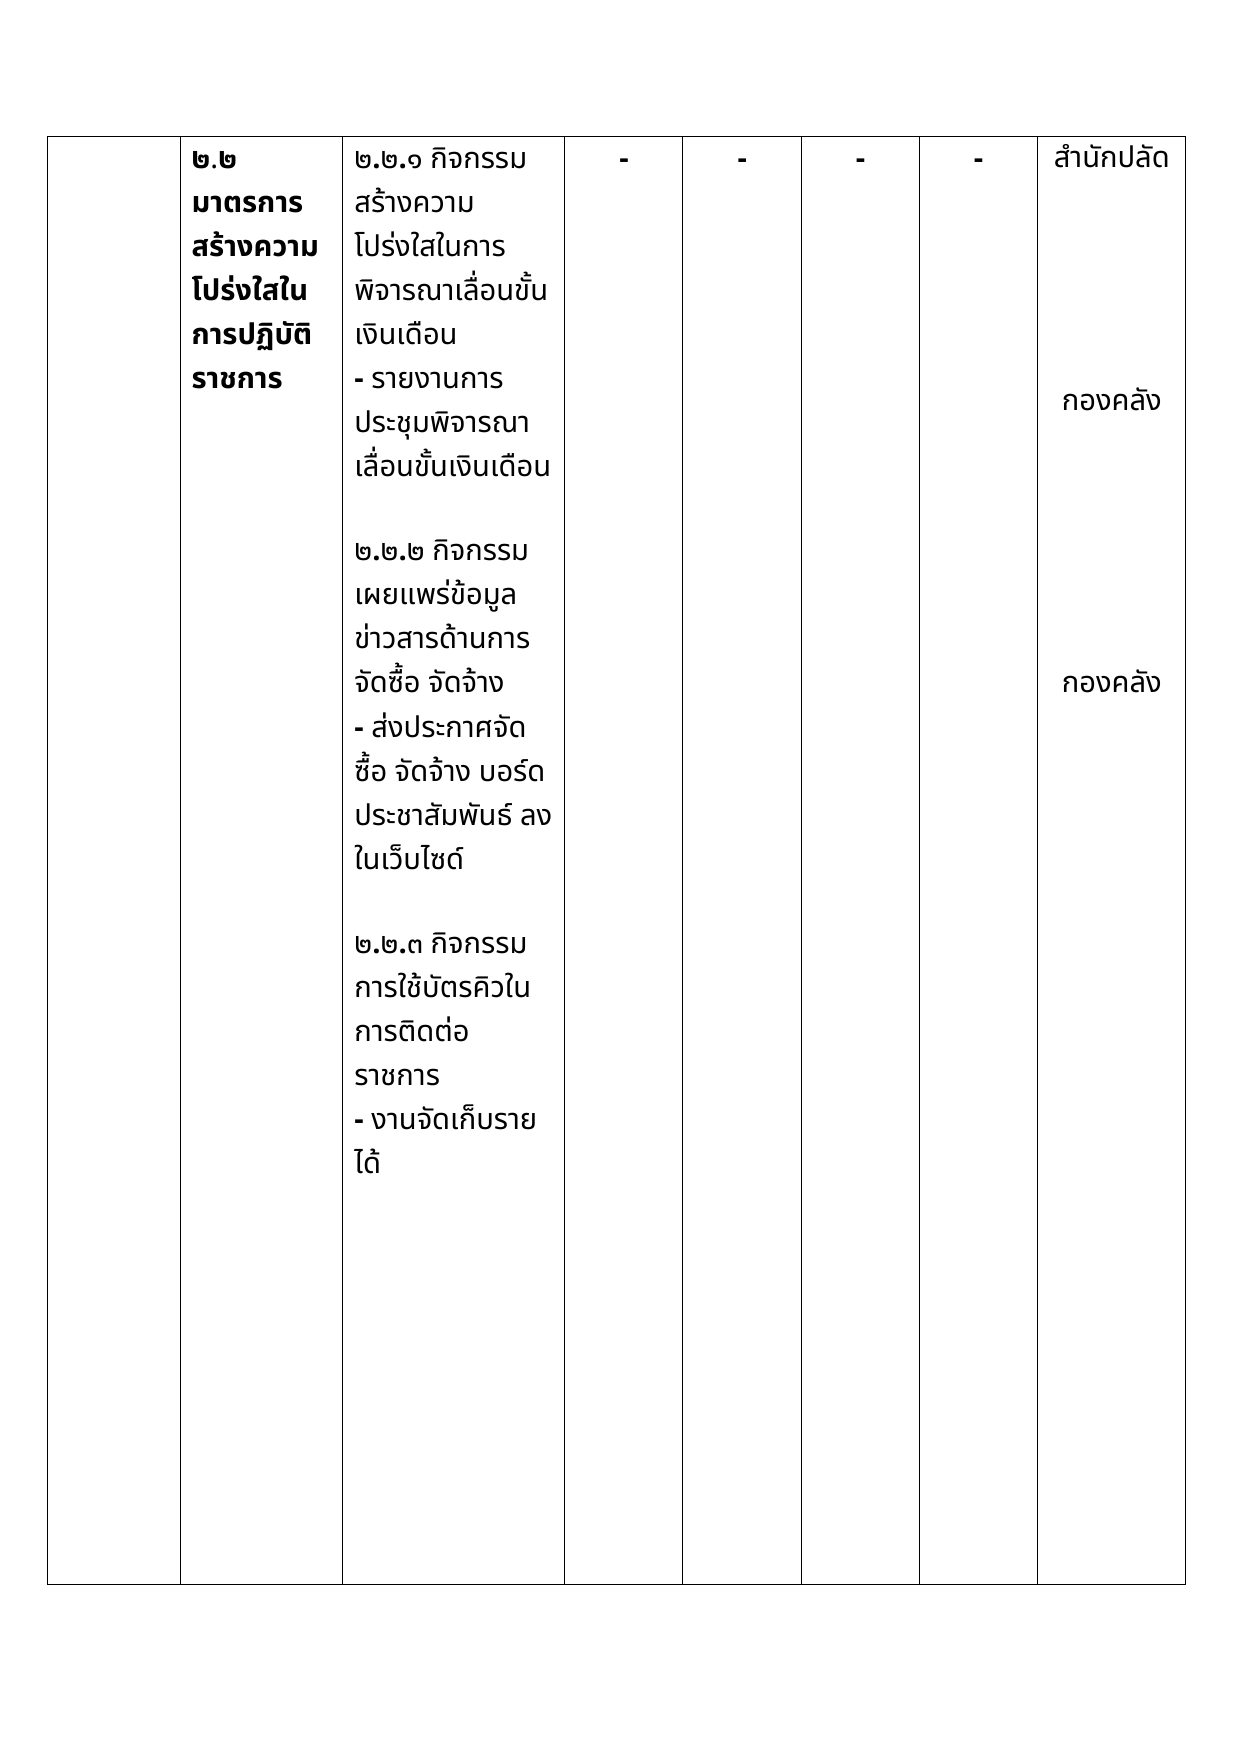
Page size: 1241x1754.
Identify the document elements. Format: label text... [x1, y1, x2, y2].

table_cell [343, 137, 564, 1584]
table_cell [1038, 137, 1185, 1584]
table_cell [181, 137, 342, 1584]
table_cell [48, 137, 180, 1584]
table_cell - [683, 137, 801, 1584]
table_cell - [802, 137, 919, 1584]
table_cell - [565, 137, 682, 1584]
table_cell - [920, 137, 1037, 1584]
